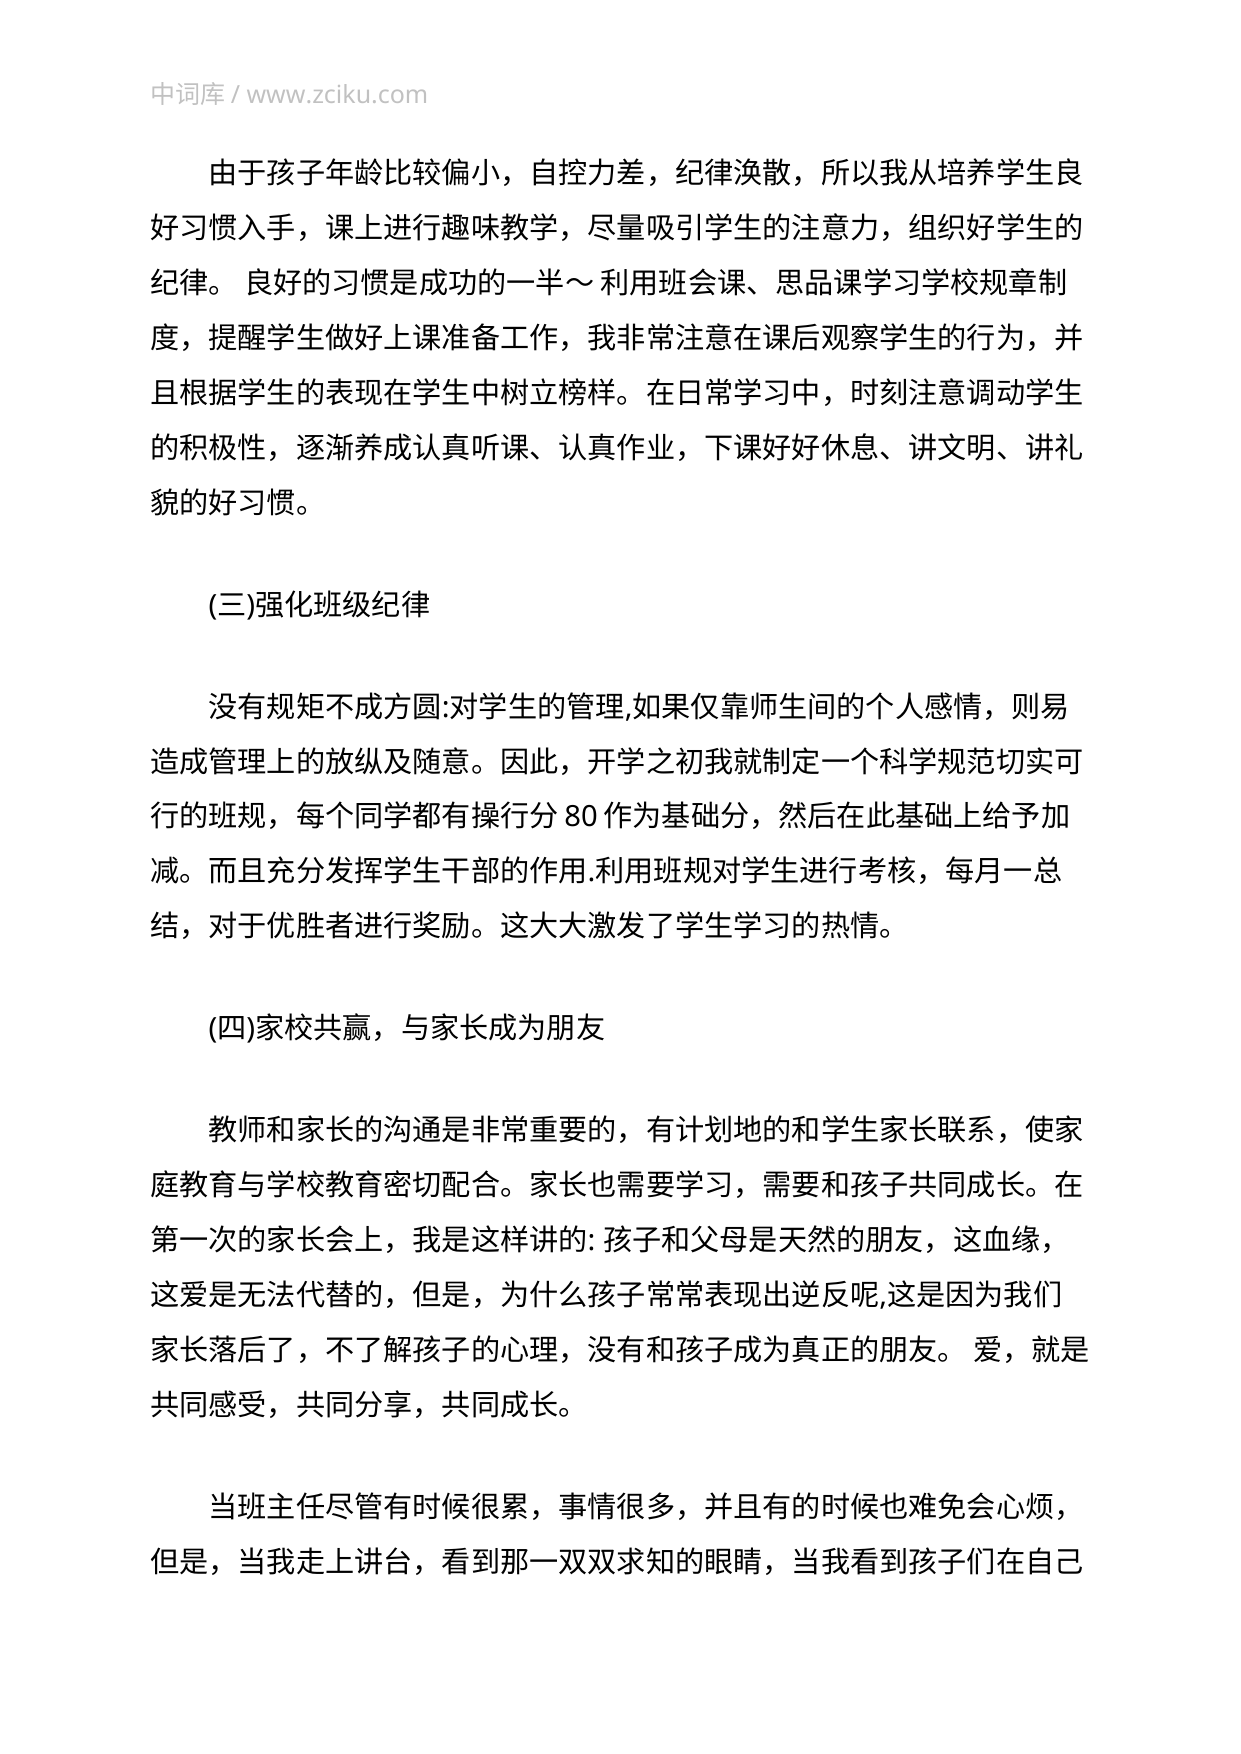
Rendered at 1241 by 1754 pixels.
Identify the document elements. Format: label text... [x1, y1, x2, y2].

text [150, 1483, 1090, 1580]
text (四)家校共赢，与家长成为朋友 [150, 1005, 1090, 1047]
text 由于孩子年龄比较偏小，自控力差，纪律涣散，所以我从培养学生良好习惯入手，课上进行趣味教学，尽量吸引学生的注意力，组织好学生的纪律。 良好的习惯是成功的一半～ 利用班会课、思品课学习学校规章制度，提醒学生做好上课准备工作，我非常注意在课后观察学生的行为，并且根据学生的表现在学生中树立榜样。在日常学习中，时刻注意调动学生的积极性，逐渐养成认真听课、认真作业，下课好好休息、讲文明、讲礼貌的好习惯。 [150, 150, 1090, 522]
text 教师和家长的沟通是非常重要的，有计划地的和学生家长联系，使家庭教育与学校教育密切配合。家长也需要学习，需要和孩子共同成长。在第一次的家长会上，我是这样讲的: 孩子和父母是天然的朋友，这血缘，这爱是无法代替的，但是，为什么孩子常常表现出逆反呢,这是因为我们家长落后了，不了解孩子的心理，没有和孩子成为真正的朋友。 爱，就是共同感受，共同分享，共同成长。 [150, 1107, 1090, 1424]
text (三)强化班级纪律 [150, 581, 1090, 623]
text 没有规矩不成方圆:对学生的管理,如果仅靠师生间的个人感情，则易造成管理上的放纵及随意。因此，开学之初我就制定一个科学规范切实可行的班规，每个同学都有操行分80作为基础分，然后在此基础上给予加减。而且充分发挥学生干部的作用.利用班规对学生进行考核，每月一总结，对于优胜者进行奖励。这大大激发了学生学习的热情。 [150, 683, 1090, 945]
